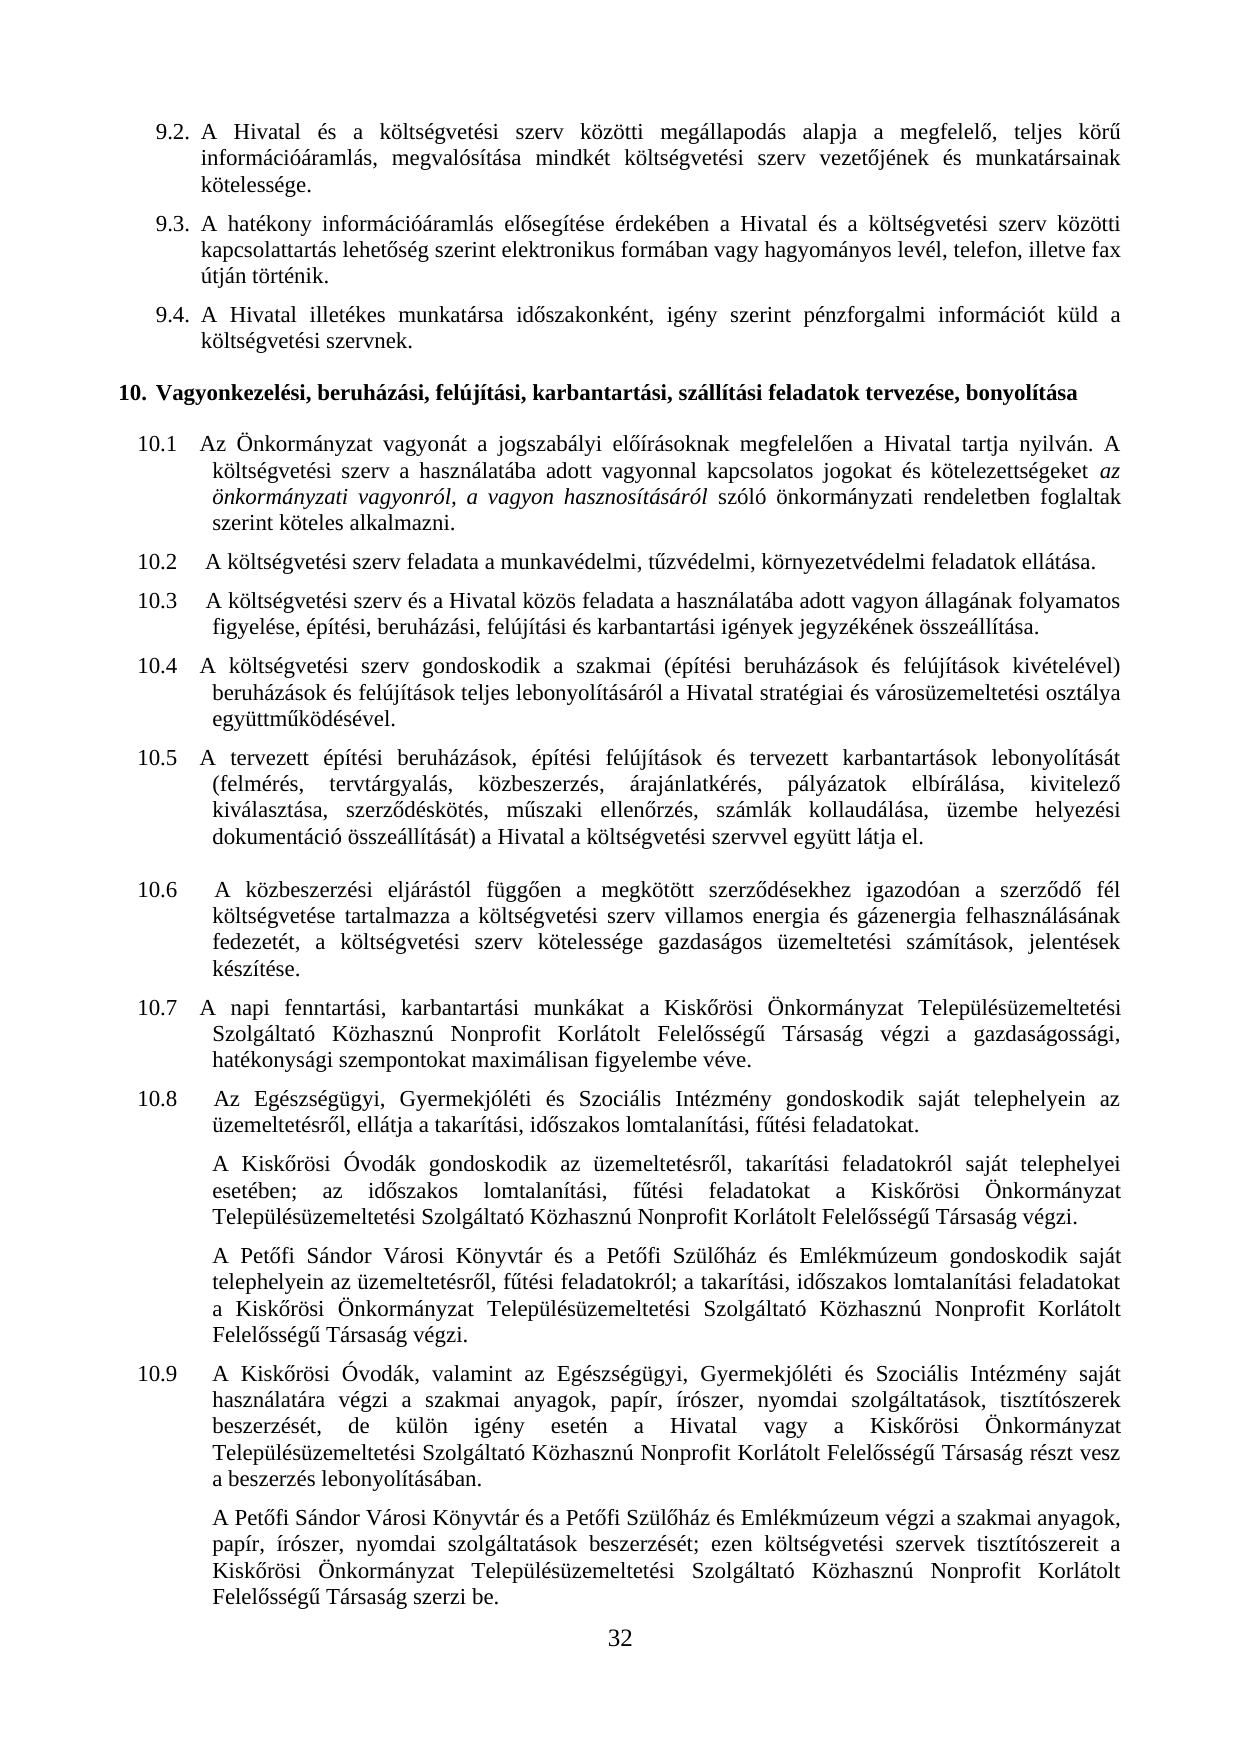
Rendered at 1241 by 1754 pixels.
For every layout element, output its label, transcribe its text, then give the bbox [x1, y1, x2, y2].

list A közbeszerzési eljárástól függően a megkötött szerződésekhez igazodóan a szerződő fél költségvetése tartalmazza a költségvetési szerv villamos energia és gázenergia felhasználásának fedezetét, a költségvetési szerv kötelessége gazdaságos üzemeltetési számítások, jelentések készítése. [137, 876, 1122, 981]
list A Hivatal illetékes munkatársa időszakonként, igény szerint pénzforgalmi információt küld a költségvetési szervnek. [156, 301, 1122, 354]
text A Kiskőrösi Óvodák gondoskodik az üzemeltetésről, takarítási feladatokról saját telephelyei esetében; az időszakos lomtalanítási, fűtési feladatokat a Kiskőrösi Önkormányzat Településüzemeltetési Szolgáltató Közhasznú Nonprofit Korlátolt Felelősségű Társaság végzi. [212, 1150, 1122, 1229]
list A napi fenntartási, karbantartási munkákat a Kiskőrösi Önkormányzat Településüzemeltetési Szolgáltató Közhasznú Nonprofit Korlátolt Felelősségű Társaság végzi a gazdaságossági, hatékonysági szempontokat maximálisan figyelembe véve. [137, 993, 1122, 1073]
list A tervezett építési beruházások, építési felújítások és tervezett karbantartások lebonyolítását (felmérés, tervtárgyalás, közbeszerzés, árajánlatkérés, pályázatok elbírálása, kivitelező kiválasztása, szerződéskötés, műszaki ellenőrzés, számlák kollaudálása, üzembe helyezési dokumentáció összeállítását) a Hivatal a költségvetési szervvel együtt látja el. [137, 744, 1122, 849]
list A költségvetési szerv és a Hivatal közös feladata a használatába adott vagyon állagának folyamatos figyelése, építési, beruházási, felújítási és karbantartási igények jegyzékének összeállítása. [137, 587, 1122, 640]
list Vagyonkezelési, beruházási, felújítási, karbantartási, szállítási feladatok tervezése, bonyolítása [118, 379, 1122, 405]
text 10.9 A Kiskőrösi Óvodák, valamint az Egészségügyi, Gyermekjóléti és Szociális Intézmény saját használatára végzi a szakmai anyagok, papír, írószer, nyomdai szolgáltatások, tisztítószerek beszerzését, de külön igény esetén a Hivatal vagy a Kiskőrösi Önkormányzat Településüzemeltetési Szolgáltató Közhasznú Nonprofit Korlátolt Felelősségű Társaság részt vesz a beszerzés lebonyolításában. [137, 1360, 1122, 1492]
list A költségvetési szerv feladata a munkavédelmi, tűzvédelmi, környezetvédelmi feladatok ellátása. [137, 548, 1122, 574]
list A költségvetési szerv gondoskodik a szakmai (építési beruházások és felújítások kivételével) beruházások és felújítások teljes lebonyolításáról a Hivatal stratégiai és városüzemeltetési osztálya együttműködésével. [137, 652, 1122, 731]
list Az Egészségügyi, Gyermekjóléti és Szociális Intézmény gondoskodik saját telephelyein az üzemeltetésről, ellátja a takarítási, időszakos lomtalanítási, fűtési feladatokat. [137, 1085, 1122, 1138]
list Az Önkormányzat vagyonát a jogszabályi előírásoknak megfelelően a Hivatal tartja nyilván. A költségvetési szerv a használatába adott vagyonnal kapcsolatos jogokat és kötelezettségeket az önkormányzati vagyonról, a vagyon hasznosításáról szóló önkormányzati rendeletben foglaltak szerint köteles alkalmazni. [137, 430, 1122, 536]
text A Petőfi Sándor Városi Könyvtár és a Petőfi Szülőház és Emlékmúzeum gondoskodik saját telephelyein az üzemeltetésről, fűtési feladatokról; a takarítási, időszakos lomtalanítási feladatokat a Kiskőrösi Önkormányzat Településüzemeltetési Szolgáltató Közhasznú Nonprofit Korlátolt Felelősségű Társaság végzi. [212, 1242, 1122, 1347]
list A hatékony információáramlás elősegítése érdekében a Hivatal és a költségvetési szerv közötti kapcsolattartás lehetőség szerint elektronikus formában vagy hagyományos levél, telefon, illetve fax útján történik. [156, 210, 1122, 289]
text A Petőfi Sándor Városi Könyvtár és a Petőfi Szülőház és Emlékmúzeum végzi a szakmai anyagok, papír, írószer, nyomdai szolgáltatások beszerzését; ezen költségvetési szervek tisztítószereit a Kiskőrösi Önkormányzat Településüzemeltetési Szolgáltató Közhasznú Nonprofit Korlátolt Felelősségű Társaság szerzi be. [212, 1504, 1122, 1609]
list A Hivatal és a költségvetési szerv közötti megállapodás alapja a megfelelő, teljes körű információáramlás, megvalósítása mindkét költségvetési szerv vezetőjének és munkatársainak kötelessége. [156, 118, 1122, 197]
